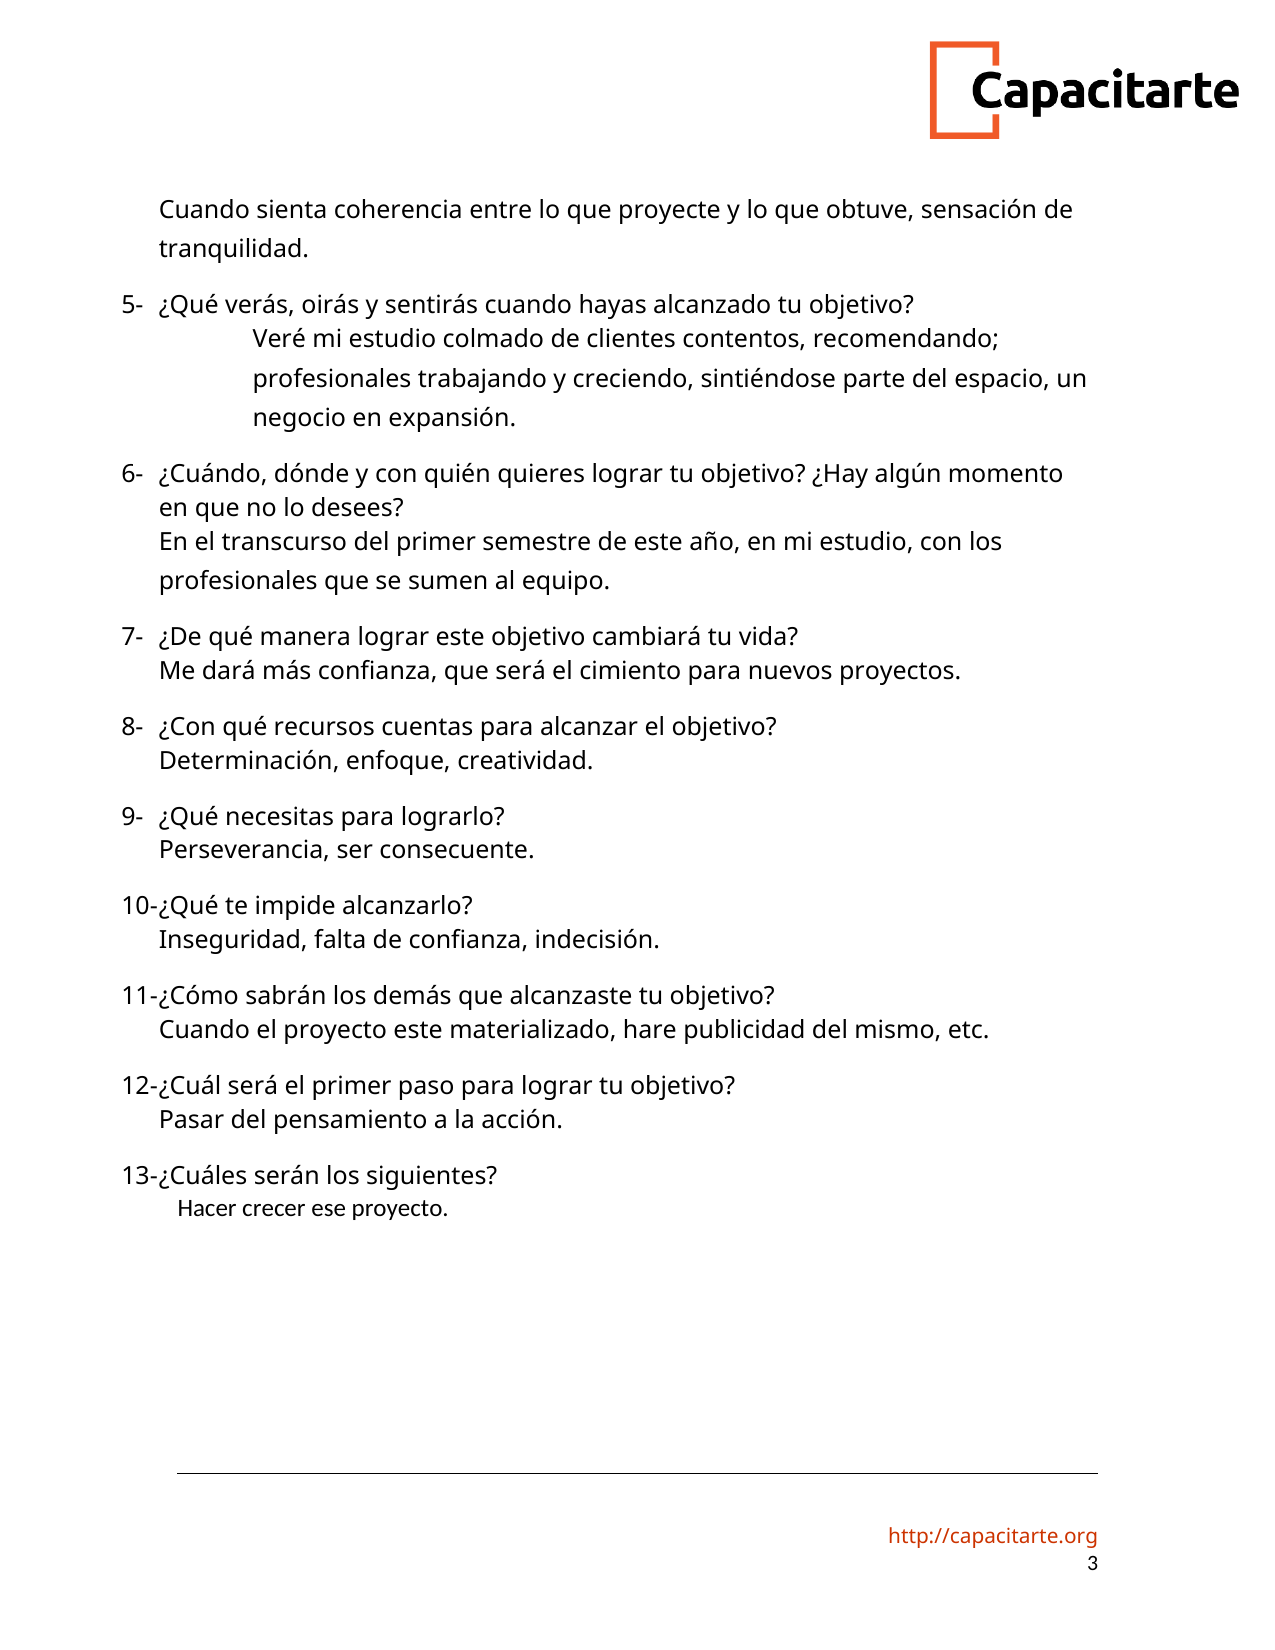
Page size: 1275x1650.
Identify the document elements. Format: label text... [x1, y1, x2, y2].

text En el transcurso del primer semestre de este año, en mi estudio, con los profesionales que se sumen al equipo. [158, 523, 1098, 597]
text Pasar del pensamiento a la acción. [158, 1102, 1098, 1136]
list ¿Qué verás, oirás y sentirás cuando hayas alcanzado tu objetivo? [121, 287, 1098, 321]
picture [910, 0, 1240, 180]
text Cuando sienta coherencia entre lo que proyecte y lo que obtuve, sensación de tranquilidad. [158, 192, 1098, 265]
list Veré mi estudio colmado de clientes contentos, recomendando; profesionales trabajando y creciendo, sintiéndose parte del espacio, un negocio en expansión. [252, 321, 1098, 433]
list ¿Cómo sabrán los demás que alcanzaste tu objetivo? [121, 978, 1098, 1012]
list ¿Con qué recursos cuentas para alcanzar el objetivo? [121, 708, 1098, 742]
text Cuando el proyecto este materializado, hare publicidad del mismo, etc. [158, 1012, 1098, 1046]
text Me dará más confianza, que será el cimiento para nuevos proyectos. [158, 652, 1098, 686]
list ¿De qué manera lograr este objetivo cambiará tu vida? [121, 618, 1098, 652]
list ¿Cuándo, dónde y con quién quieres lograr tu objetivo? ¿Hay algún momento en que no lo desees? [121, 455, 1098, 523]
list ¿Qué te impide alcanzarlo? [121, 888, 1098, 922]
text Hacer crecer ese proyecto. [177, 1192, 1098, 1222]
text Inseguridad, falta de confianza, indecisión. [158, 922, 1098, 956]
list ¿Qué necesitas para lograrlo? [121, 798, 1098, 832]
list ¿Cuáles serán los siguientes? [121, 1158, 1098, 1192]
text Determinación, enfoque, creatividad. [158, 742, 1098, 776]
list ¿Cuál será el primer paso para lograr tu objetivo? [121, 1068, 1098, 1102]
text Perseverancia, ser consecuente. [158, 832, 1098, 866]
